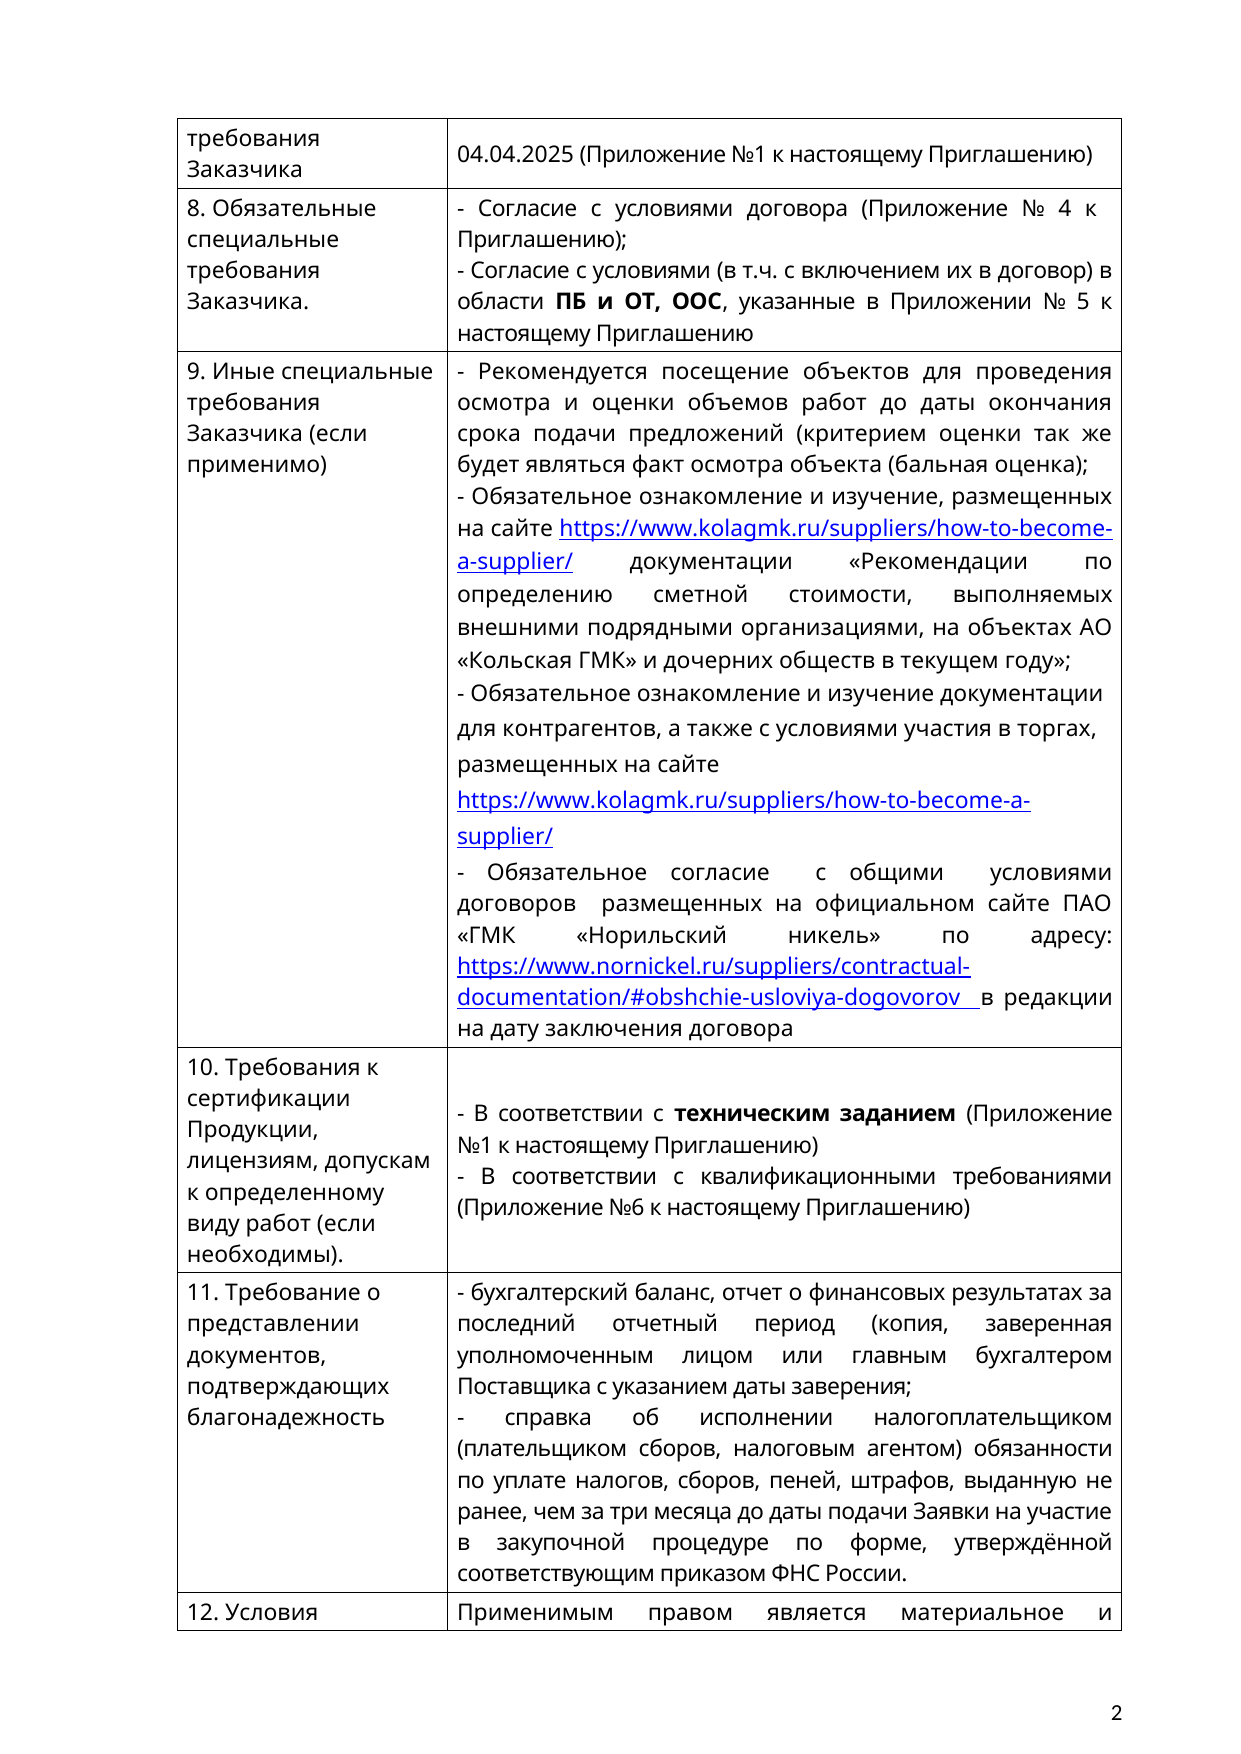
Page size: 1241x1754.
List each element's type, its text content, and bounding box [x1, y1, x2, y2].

table_cell Требование о представлении документов, подтверждающих благонадежность [178, 1273, 447, 1592]
table_cell - бухгалтерский баланс, отчет о финансовых результатах за последний отчетный период (копия, заверенная уполномоченным лицом или главным бухгалтером Поставщика с указанием даты заверения; - справка об исполнении налогоплательщиком (плательщиком сборов, налоговым агентом) обязанности по уплате налогов, сборов, пеней, штрафов, выданную не ранее, чем за три месяца до даты подачи Заявки на участие в закупочной процедуре по форме, утверждённой соответствующим приказом ФНС России. [448, 1273, 1121, 1592]
table_cell - В соответствии с техническим заданием (Приложение №1 к настоящему Приглашению) - В соответствии с квалификационными требованиями (Приложение №6 к настоящему Приглашению) [448, 1048, 1121, 1272]
table_cell - Рекомендуется посещение объектов для проведения осмотра и оценки объемов работ до даты окончания срока подачи предложений (критерием оценки так же будет являться факт осмотра объекта (бальная оценка); - Обязательное ознакомление и изучение, размещенных на сайте https://www.kolagmk.ru/suppliers/how-to-become-a-supplier/ документации «Рекомендации по определению сметной стоимости, выполняемых внешними подрядными организациями, на объектах АО «Кольская ГМК» и дочерних обществ в текущем году»; - Обязательное ознакомление и изучение документации для контрагентов, а также с условиями участия в торгах, размещенных на сайте https://www.kolagmk.ru/suppliers/how-to-become-a-supplier/ - Обязательное согласие с общими условиями договоров размещенных на официальном сайте ПАО «ГМК «Норильский никель» по адресу: https://www.nornickel.ru/suppliers/contractual-documentation/#obshchie-usloviya-dogovorov в редакции на дату заключения договора [448, 352, 1121, 1047]
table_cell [178, 119, 447, 187]
table_cell - Согласие с условиями договора (Приложение № 4 к Приглашению); - Согласие с условиями (в т.ч. с включением их в договор) в области ПБ и ОТ, ООС, указанные в Приложении № 5 к настоящему Приглашению [448, 189, 1121, 351]
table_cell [178, 1593, 447, 1630]
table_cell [448, 1593, 1121, 1630]
table_cell Иные специальные требования Заказчика (если применимо) [178, 352, 447, 1047]
table_cell Обязательные специальные требования Заказчика. [178, 189, 447, 351]
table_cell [448, 119, 1121, 187]
table_cell Требования к сертификации Продукции, лицензиям, допускам к определенному виду работ (если необходимы). [178, 1048, 447, 1272]
